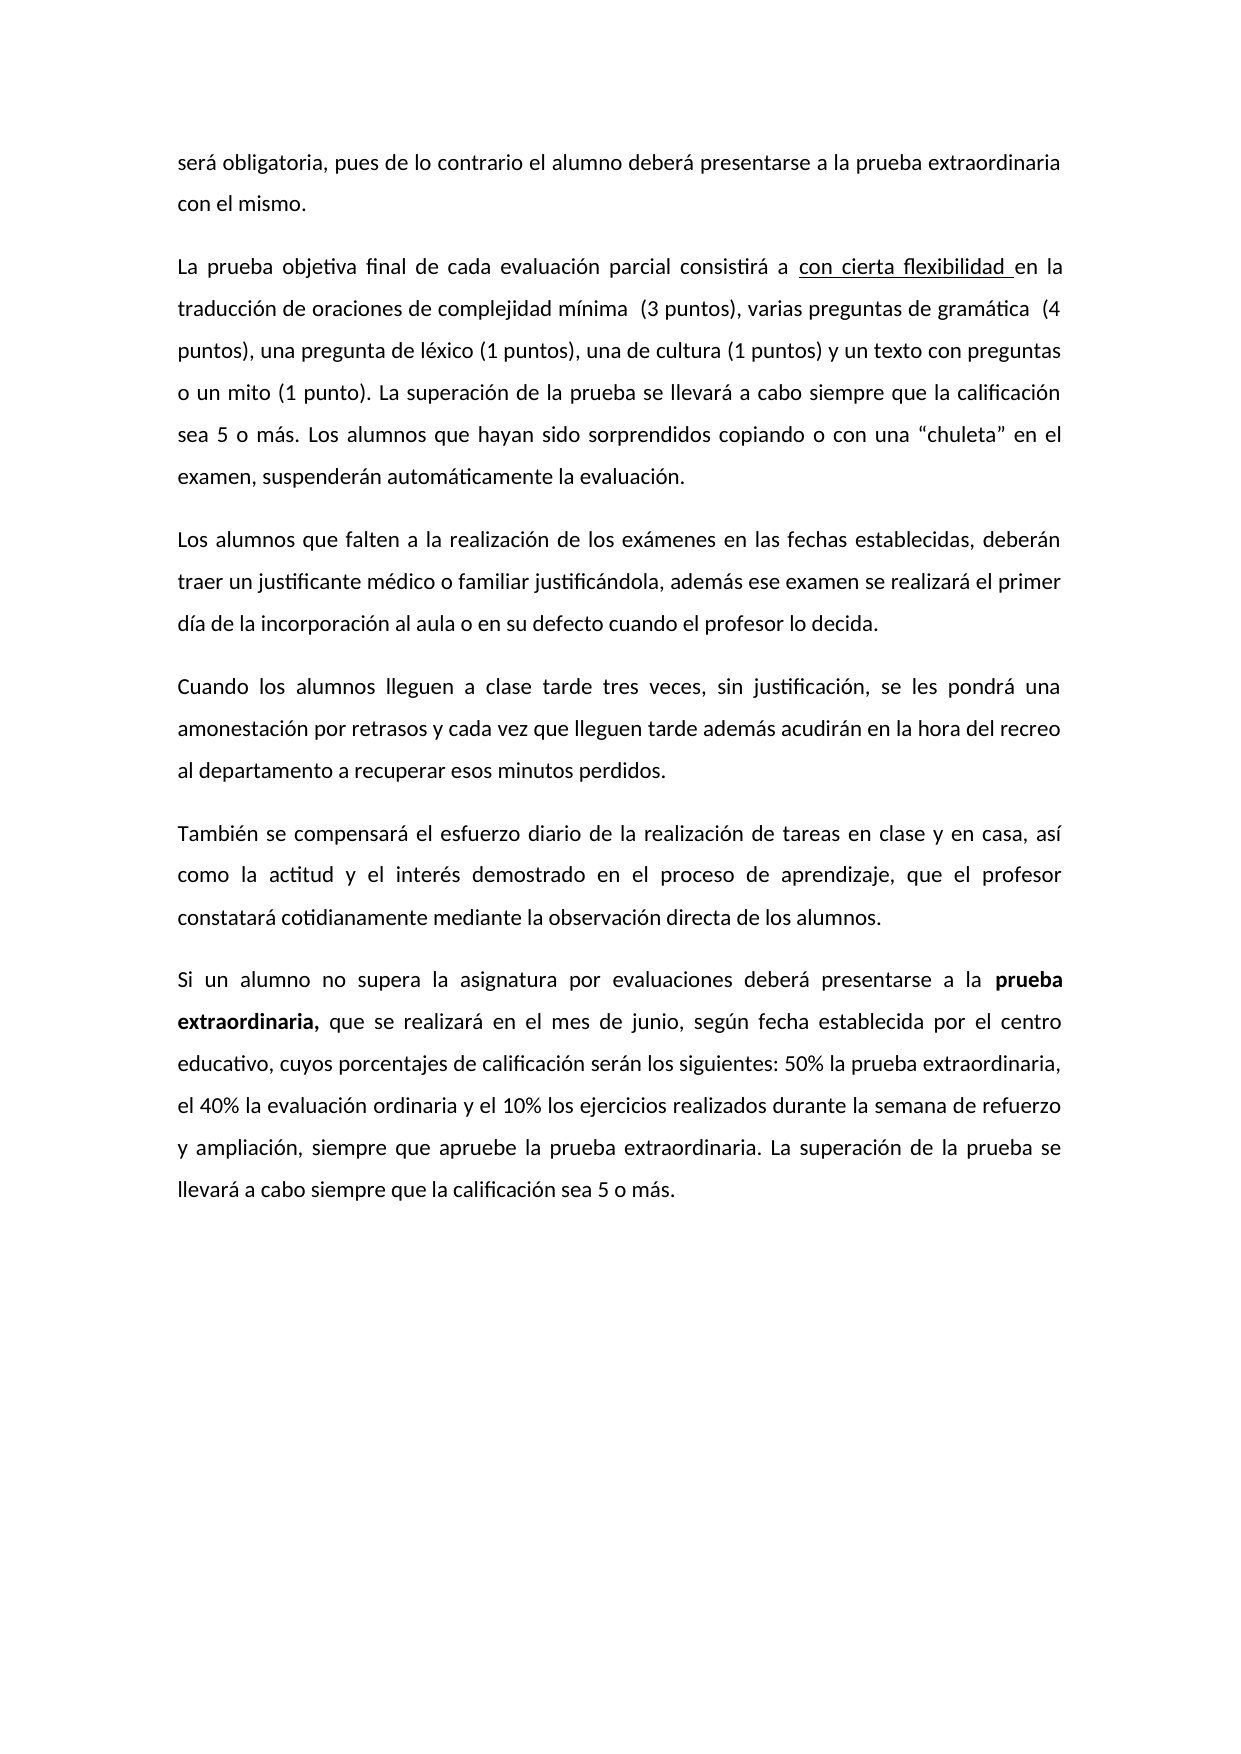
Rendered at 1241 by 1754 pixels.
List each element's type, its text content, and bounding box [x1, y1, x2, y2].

text Cuando los alumnos lleguen a clase tarde tres veces, sin justificación, se les pondrá una amonestación por retrasos y cada vez que lleguen tarde además acudirán en la hora del recreo al departamento a recuperar esos minutos perdidos. [177, 672, 1063, 784]
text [177, 148, 1063, 218]
text La prueba objetiva final de cada evaluación parcial consistirá a con cierta flexibilidad en la traducción de oraciones de complejidad mínima (3 puntos), varias preguntas de gramática (4 puntos), una pregunta de léxico (1 puntos), una de cultura (1 puntos) y un texto con preguntas o un mito (1 punto). La superación de la prueba se llevará a cabo siempre que la calificación sea 5 o más. Los alumnos que hayan sido sorprendidos copiando o con una “chuleta” en el examen, suspenderán automáticamente la evaluación. [177, 252, 1063, 490]
text Si un alumno no supera la asignatura por evaluaciones deberá presentarse a la prueba extraordinaria, que se realizará en el mes de junio, según fecha establecida por el centro educativo, cuyos porcentajes de calificación serán los siguientes: 50% la prueba extraordinaria, el 40% la evaluación ordinaria y el 10% los ejercicios realizados durante la semana de refuerzo y ampliación, siempre que apruebe la prueba extraordinaria. La superación de la prueba se llevará a cabo siempre que la calificación sea 5 o más. [177, 965, 1063, 1203]
text Los alumnos que falten a la realización de los exámenes en las fechas establecidas, deberán traer un justificante médico o familiar justificándola, además ese examen se realizará el primer día de la incorporación al aula o en su defecto cuando el profesor lo decida. [177, 525, 1063, 637]
text También se compensará el esfuerzo diario de la realización de tareas en clase y en casa, así como la actitud y el interés demostrado en el proceso de aprendizaje, que el profesor constatará cotidianamente mediante la observación directa de los alumnos. [177, 819, 1063, 931]
